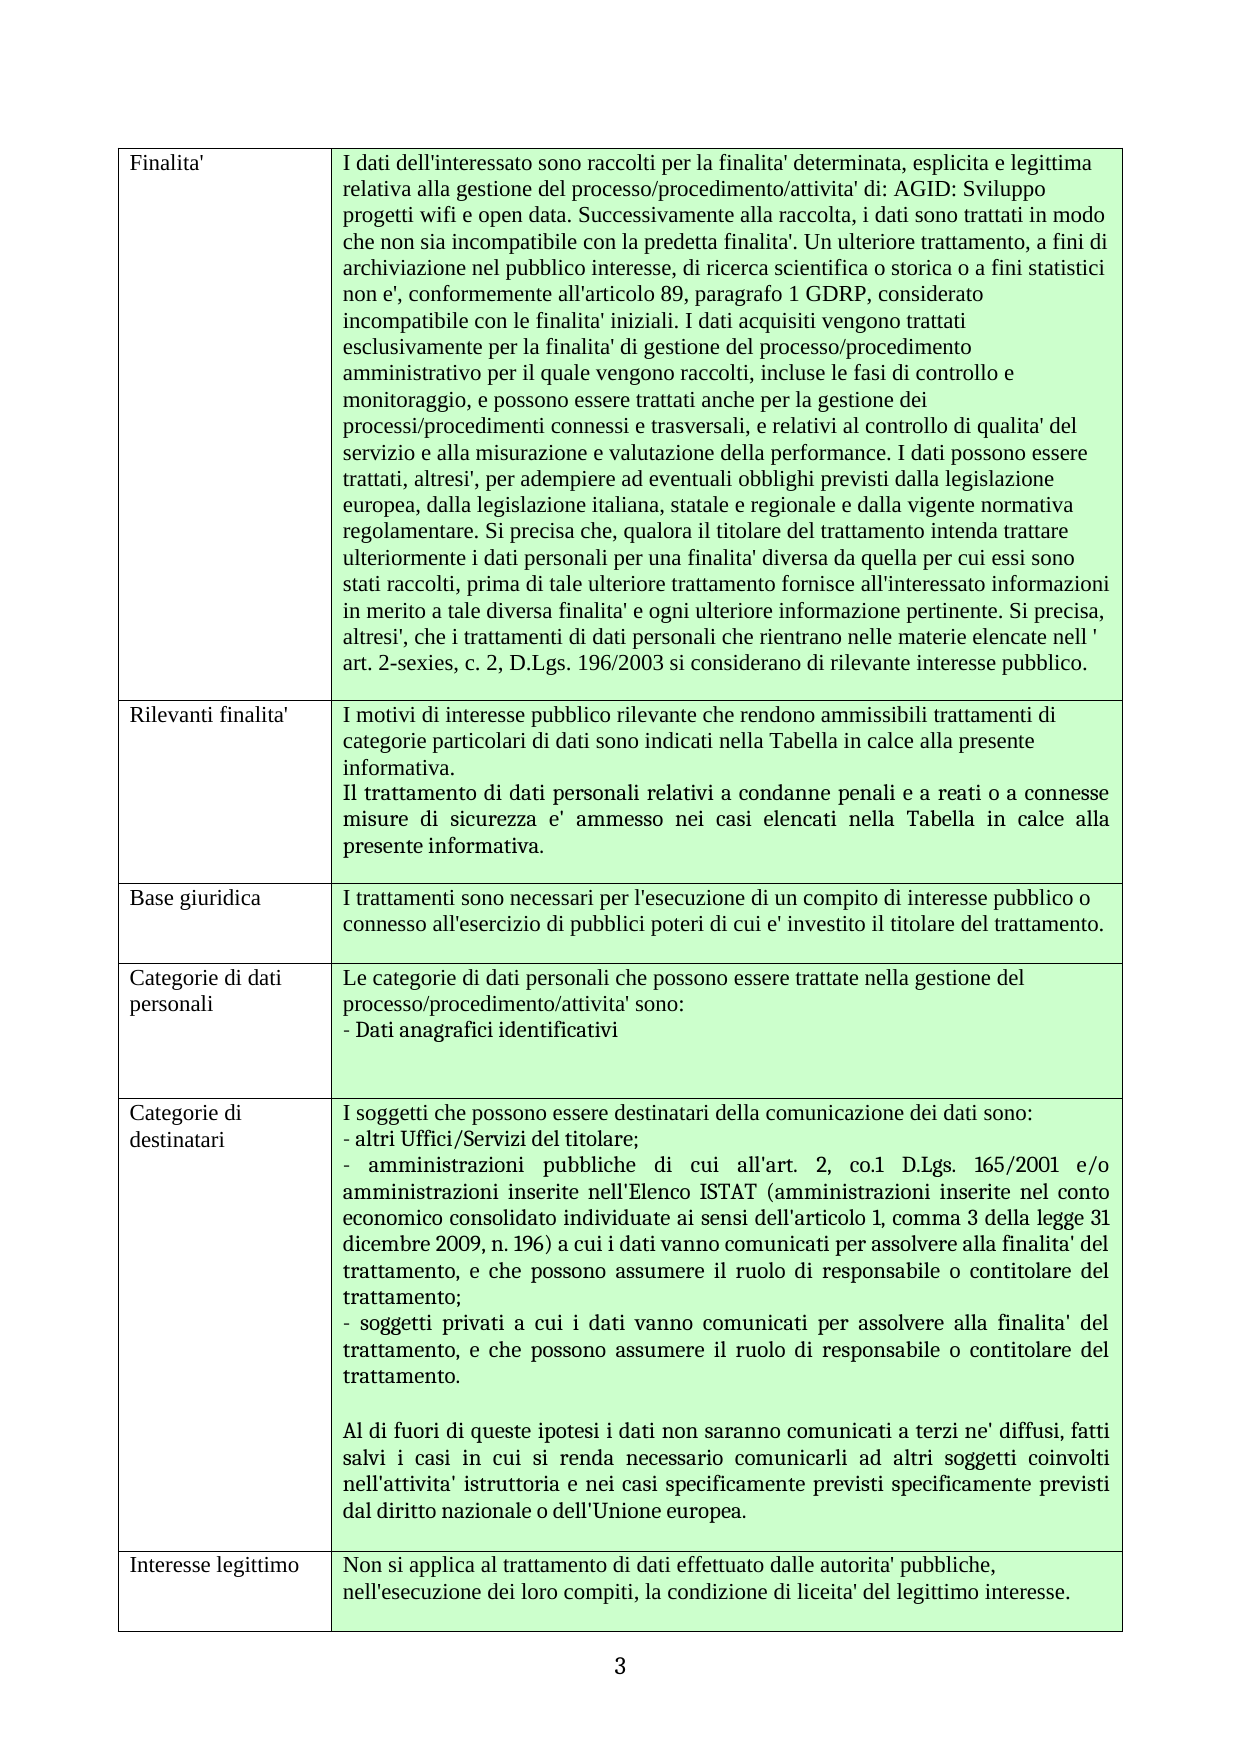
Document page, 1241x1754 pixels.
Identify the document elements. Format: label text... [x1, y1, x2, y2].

table_cell Categorie di dati personali [119, 964, 331, 1098]
table_cell Base giuridica [119, 884, 331, 963]
table_cell Le categorie di dati personali che possono essere trattate nella gestione del processo/procedimento/attivita' sono: - Dati anagrafici identificativi [332, 964, 1122, 1098]
table_cell I dati dell'interessato sono raccolti per la finalita' determinata, esplicita e legittima relativa alla gestione del processo/procedimento/attivita' di: AGID: Sviluppo progetti wifi e open data. Successivamente alla raccolta, i dati sono trattati in modo che non sia incompatibile con la predetta finalita'. Un ulteriore trattamento, a fini di archiviazione nel pubblico interesse, di ricerca scientifica o storica o a fini statistici non e', conformemente all'articolo 89, paragrafo 1 GDRP, considerato incompatibile con le finalita' iniziali. I dati acquisiti vengono trattati esclusivamente per la finalita' di gestione del processo/procedimento amministrativo per il quale vengono raccolti, incluse le fasi di controllo e monitoraggio, e possono essere trattati anche per la gestione dei processi/procedimenti connessi e trasversali, e relativi al controllo di qualita' del servizio e alla misurazione e valutazione della performance. I dati possono essere trattati, altresi', per adempiere ad eventuali obblighi previsti dalla legislazione europea, dalla legislazione italiana, statale e regionale e dalla vigente normativa regolamentare. Si precisa che, qualora il titolare del trattamento intenda trattare ulteriormente i dati personali per una finalita' diversa da quella per cui essi sono stati raccolti, prima di tale ulteriore trattamento fornisce all'interessato informazioni in merito a tale diversa finalita' e ogni ulteriore informazione pertinente. Si precisa, altresi', che i trattamenti di dati personali che rientrano nelle materie elencate nell ' art. 2-sexies, c. 2, D.Lgs. 196/2003 si considerano di rilevante interesse pubblico. [332, 149, 1122, 700]
table_cell Finalita' [119, 149, 331, 700]
table_cell I soggetti che possono essere destinatari della comunicazione dei dati sono: - altri Uffici/Servizi del titolare; - amministrazioni pubbliche di cui all'art. 2, co.1 D.Lgs. 165/2001 e/o amministrazioni inserite nell'Elenco ISTAT (amministrazioni inserite nel conto economico consolidato individuate ai sensi dell'articolo 1, comma 3 della legge 31 dicembre 2009, n. 196) a cui i dati vanno comunicati per assolvere alla finalita' del trattamento, e che possono assumere il ruolo di responsabile o contitolare del trattamento; - soggetti privati a cui i dati vanno comunicati per assolvere alla finalita' del trattamento, e che possono assumere il ruolo di responsabile o contitolare del trattamento. Al di fuori di queste ipotesi i dati non saranno comunicati a terzi ne' diffusi, fatti salvi i casi in cui si renda necessario comunicarli ad altri soggetti coinvolti nell'attivita' istruttoria e nei casi specificamente previsti specificamente previsti dal diritto nazionale o dell'Unione europea. [332, 1099, 1122, 1551]
table_cell I motivi di interesse pubblico rilevante che rendono ammissibili trattamenti di categorie particolari di dati sono indicati nella Tabella in calce alla presente informativa. Il trattamento di dati personali relativi a condanne penali e a reati o a connesse misure di sicurezza e' ammesso nei casi elencati nella Tabella in calce alla presente informativa. [332, 701, 1122, 883]
table_cell I trattamenti sono necessari per l'esecuzione di un compito di interesse pubblico o connesso all'esercizio di pubblici poteri di cui e' investito il titolare del trattamento. [332, 884, 1122, 963]
table_cell Interesse legittimo [119, 1552, 331, 1631]
table_cell Non si applica al trattamento di dati effettuato dalle autorita' pubbliche, nell'esecuzione dei loro compiti, la condizione di liceita' del legittimo interesse. [332, 1552, 1122, 1631]
table_cell Rilevanti finalita' [119, 701, 331, 883]
table_cell Categorie di destinatari [119, 1099, 331, 1551]
